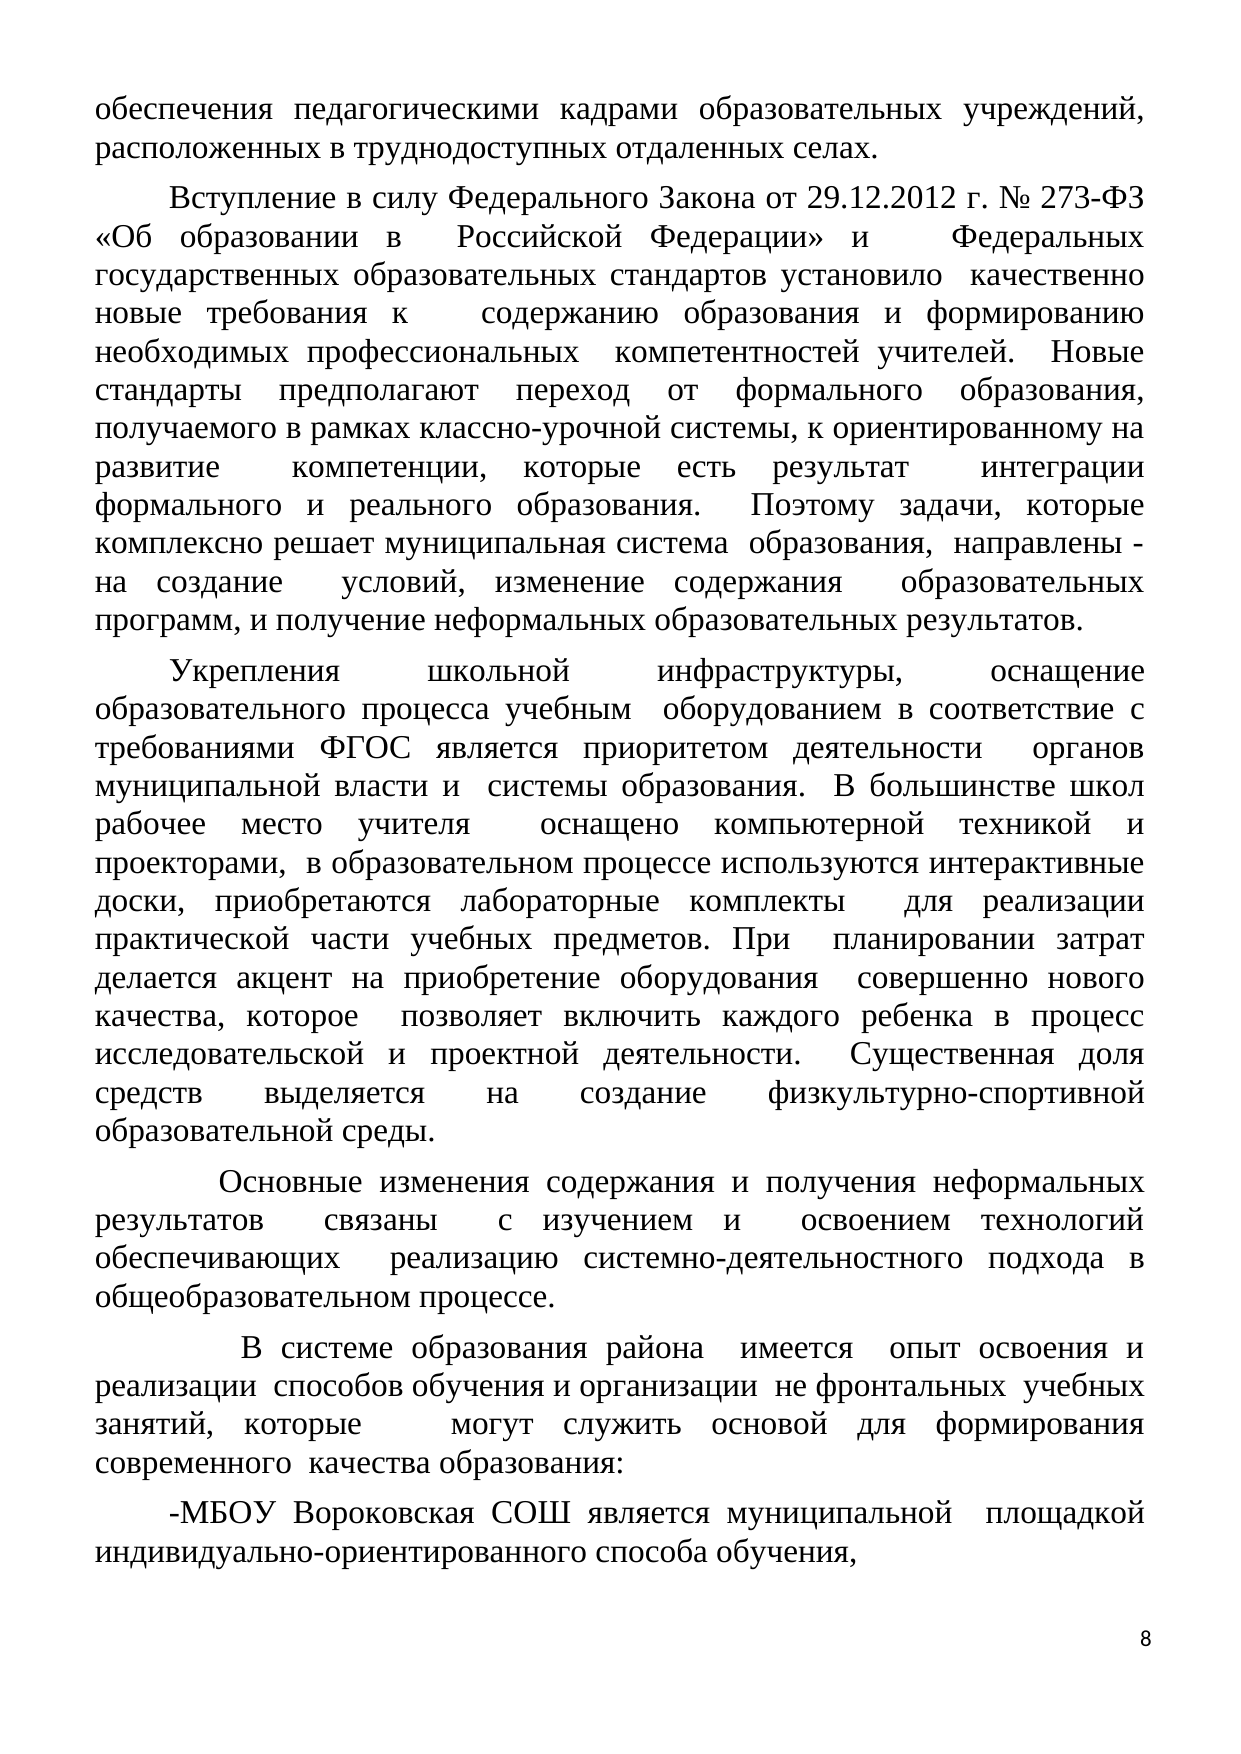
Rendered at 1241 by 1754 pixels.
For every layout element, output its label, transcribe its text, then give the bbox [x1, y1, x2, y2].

text Укрепления школьной инфраструктуры, оснащение образовательного процесса учебным оборудованием в соответствие с требованиями ФГОС является приоритетом деятельности органов муниципальной власти и системы образования. В большинстве школ рабочее место учителя оснащено компьютерной техникой и проекторами, в образовательном процессе используются интерактивные доски, приобретаются лабораторные комплекты для реализации практической части учебных предметов. При планировании затрат делается акцент на приобретение оборудования совершенно нового качества, которое позволяет включить каждого ребенка в процесс исследовательской и проектной деятельности. Существенная доля средств выделяется на создание физкультурно-спортивной образовательной среды. [94, 650, 1146, 1149]
text В системе образования района имеется опыт освоения и реализации способов обучения и организации не фронтальных учебных занятий, которые могут служить основой для формирования современного качества образования: [94, 1327, 1146, 1480]
text Вступление в силу Федерального Закона от 29.12.2012 г. № 273-ФЗ «Об образовании в Российской Федерации» и Федеральных государственных образовательных стандартов установило качественно новые требования к содержанию образования и формированию необходимых профессиональных компетентностей учителей. Новые стандарты предполагают переход от формального образования, получаемого в рамках классно-урочной системы, к ориентированному на развитие компетенции, которые есть результат интеграции формального и реального образования. Поэтому задачи, которые комплексно решает муниципальная система образования, направлены - на создание условий, изменение содержания образовательных программ, и получение неформальных образовательных результатов. [94, 178, 1146, 638]
text -МБОУ Вороковская СОШ является муниципальной площадкой индивидуально-ориентированного способа обучения, [94, 1493, 1146, 1569]
text Основные изменения содержания и получения неформальных результатов связаны с изучением и освоением технологий обеспечивающих реализацию системно-деятельностного подхода в общеобразовательном процессе. [94, 1161, 1146, 1314]
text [94, 89, 1146, 165]
